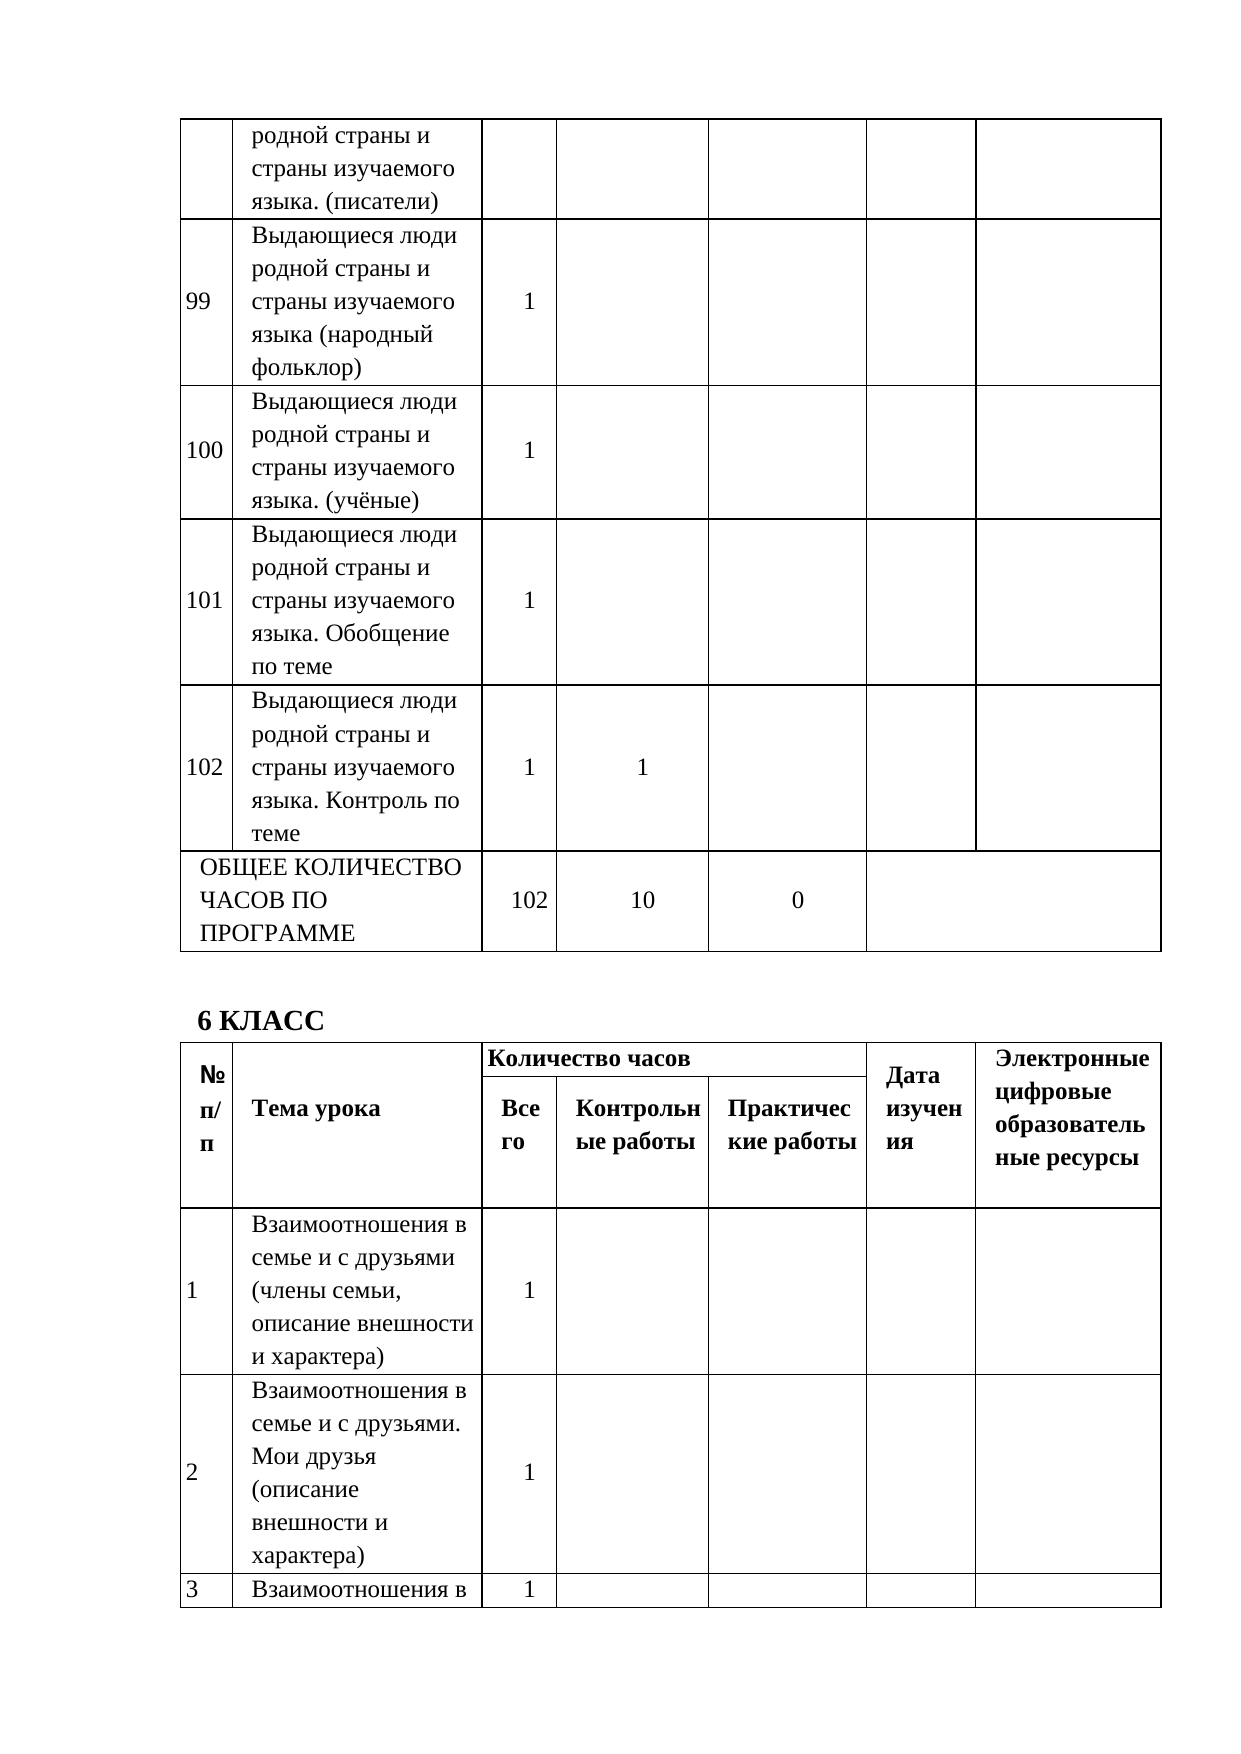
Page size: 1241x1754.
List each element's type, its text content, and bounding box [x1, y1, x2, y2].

table_cell [867, 120, 975, 218]
table_cell [867, 220, 975, 384]
table_cell [867, 1375, 975, 1573]
table_cell Практические работы [709, 1077, 866, 1207]
table_cell 99 [181, 220, 232, 384]
table_cell ОБЩЕЕ КОЛИЧЕСТВО ЧАСОВ ПО ПРОГРАММЕ [181, 852, 481, 951]
table_cell 1 [181, 1209, 232, 1373]
table_cell [557, 1209, 708, 1373]
table_cell Выдающиеся люди родной страны и страны изучаемого языка. Обобщение по теме [233, 520, 481, 684]
table_cell 1 [483, 120, 556, 218]
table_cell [233, 1574, 481, 1607]
table_cell [557, 386, 708, 518]
table_cell [709, 1574, 866, 1607]
table_cell 1 [483, 220, 556, 384]
table_header № п/п [181, 1043, 232, 1207]
table_cell [977, 686, 1160, 850]
table_header Электронные цифровые образовательные ресурсы [976, 1043, 1160, 1207]
table_cell Всего [483, 1077, 556, 1207]
table_cell [709, 386, 866, 518]
table_cell [867, 852, 1160, 951]
table_cell [557, 1574, 708, 1607]
table_cell Выдающиеся люди родной страны и страны изучаемого языка. Контроль по теме [233, 686, 481, 850]
table_cell 1 [483, 1375, 556, 1573]
table_cell [709, 1209, 866, 1373]
table_cell [977, 386, 1160, 518]
table_cell [977, 520, 1160, 684]
text 6 КЛАСС [190, 1003, 1152, 1037]
table_cell [976, 1574, 1160, 1607]
table_header Тема урока [233, 1043, 481, 1207]
table_cell Выдающиеся люди родной страны и страны изучаемого языка. (учёные) [233, 386, 481, 518]
table_cell [709, 120, 866, 218]
table_cell 102 [483, 852, 556, 951]
table_header Количество часов [483, 1043, 866, 1076]
table_cell [709, 520, 866, 684]
table_cell 101 [181, 520, 232, 684]
table_header Дата изучения [867, 1043, 975, 1207]
table_cell 10 [557, 852, 708, 951]
table_cell [976, 1375, 1160, 1573]
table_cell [233, 120, 481, 218]
table_cell [867, 386, 975, 518]
table_cell [867, 1574, 975, 1607]
table_cell [557, 1375, 708, 1573]
table_cell 100 [181, 386, 232, 518]
table_cell 102 [181, 686, 232, 850]
table_cell Контрольные работы [557, 1077, 708, 1207]
table_cell 1 [483, 520, 556, 684]
table_cell 1 [483, 1574, 556, 1607]
table_cell 1 [483, 386, 556, 518]
table_cell 98 [181, 120, 232, 218]
table_cell [709, 220, 866, 384]
table_cell [867, 686, 975, 850]
table_cell [977, 220, 1160, 384]
table_cell 1 [557, 686, 708, 850]
table_cell 1 [483, 686, 556, 850]
table_cell 1 [483, 1209, 556, 1373]
table_cell [709, 686, 866, 850]
table_cell [557, 120, 708, 218]
table_cell [977, 120, 1160, 218]
table_cell 0 [709, 852, 866, 951]
table_cell 3 [181, 1574, 232, 1607]
table_cell [557, 220, 708, 384]
table_cell 2 [181, 1375, 232, 1573]
table_cell Взаимоотношения в семье и с друзьями. Мои друзья (описание внешности и характера) [233, 1375, 481, 1573]
table_cell Выдающиеся люди родной страны и страны изучаемого языка (народный фольклор) [233, 220, 481, 384]
table_cell Взаимоотношения в семье и с друзьями (члены семьи, описание внешности и характера) [233, 1209, 481, 1373]
table_cell [976, 1209, 1160, 1373]
table_cell [867, 520, 975, 684]
table_cell [557, 520, 708, 684]
table_cell [867, 1209, 975, 1373]
table_cell [709, 1375, 866, 1573]
